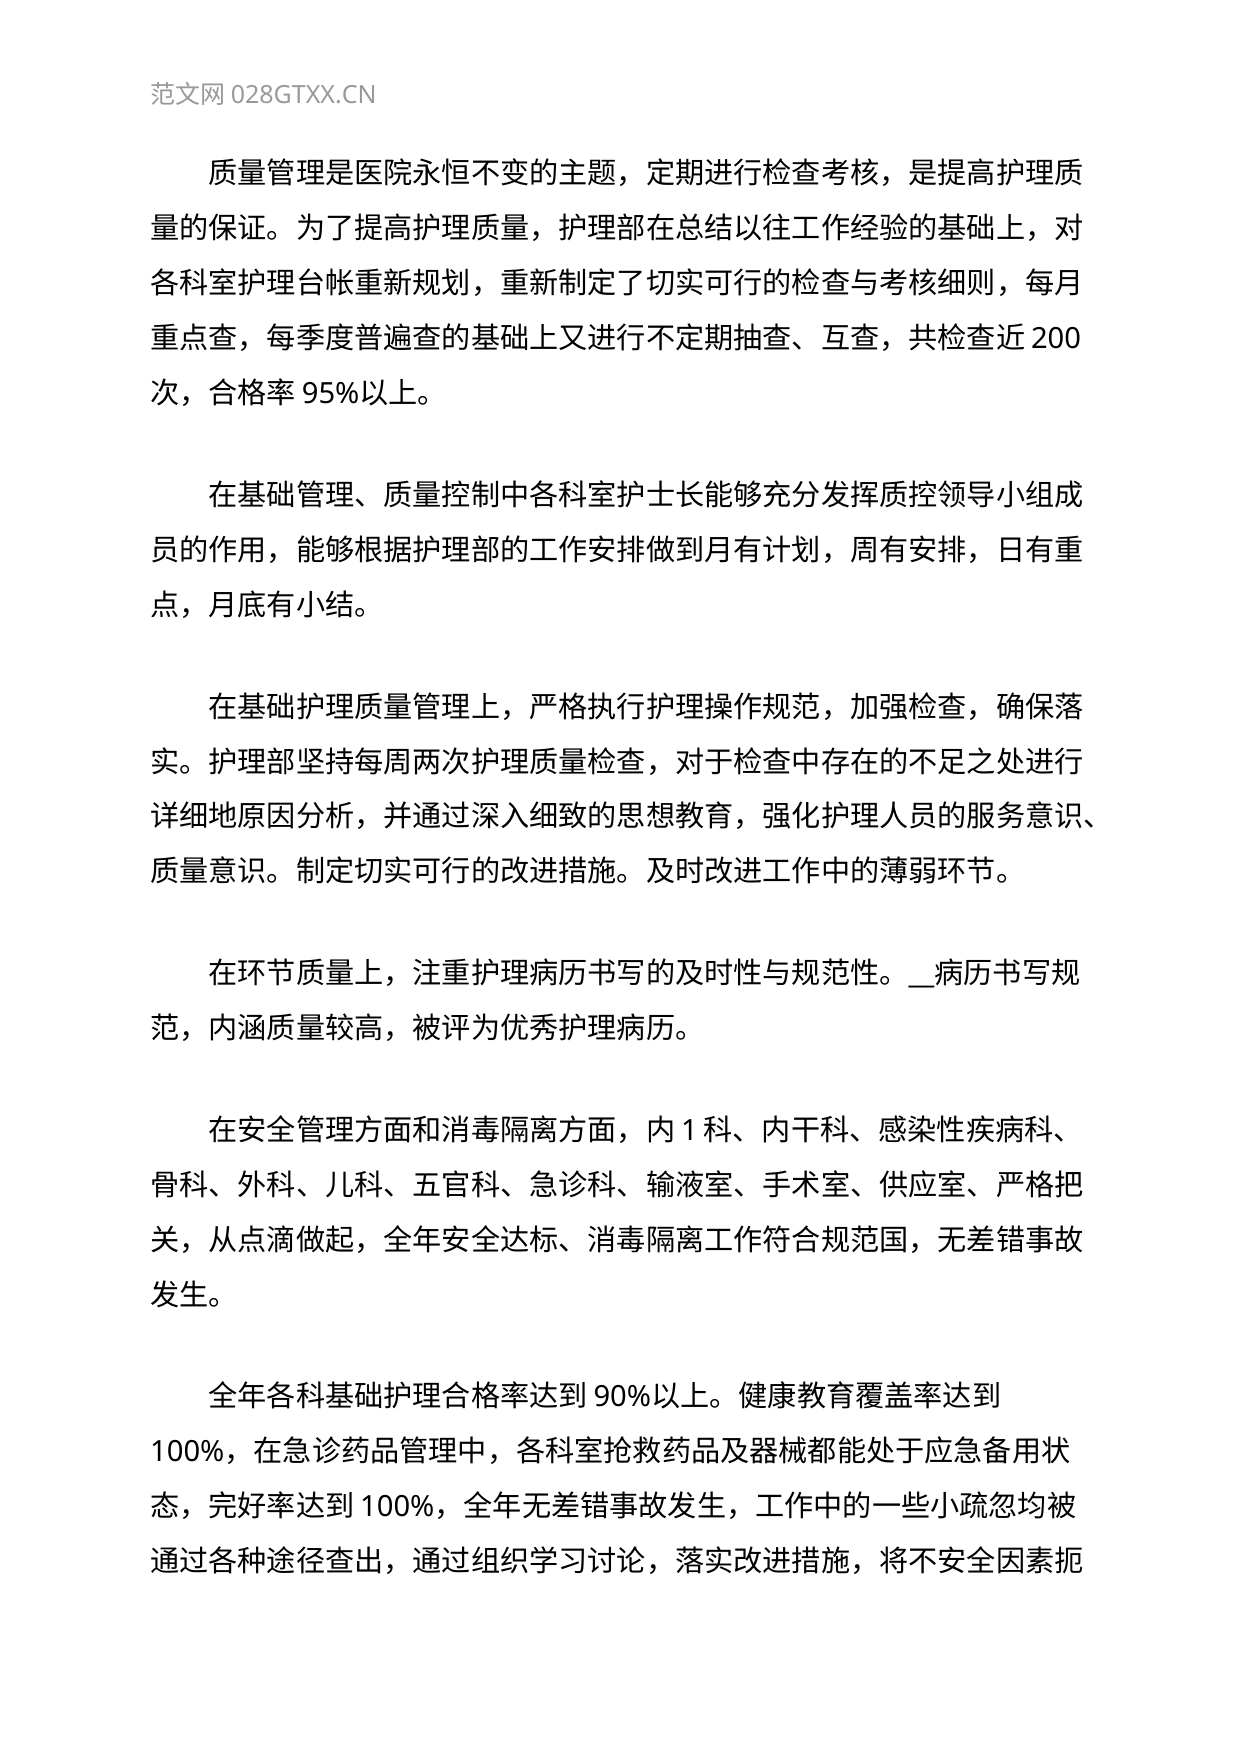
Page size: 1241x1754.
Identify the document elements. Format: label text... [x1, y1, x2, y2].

text 在安全管理方面和消毒隔离方面，内1科、内干科、感染性疾病科、骨科、外科、儿科、五官科、急诊科、输液室、手术室、供应室、严格把关，从点滴做起，全年安全达标、消毒隔离工作符合规范国，无差错事故发生。 [150, 1106, 1090, 1313]
text 质量管理是医院永恒不变的主题，定期进行检查考核，是提高护理质量的保证。为了提高护理质量，护理部在总结以往工作经验的基础上，对各科室护理台帐重新规划，重新制定了切实可行的检查与考核细则，每月重点查，每季度普遍查的基础上又进行不定期抽查、互查，共检查近200次，合格率95%以上。 [150, 150, 1090, 412]
text 在基础护理质量管理上，严格执行护理操作规范，加强检查，确保落实。护理部坚持每周两次护理质量检查，对于检查中存在的不足之处进行详细地原因分析，并通过深入细致的思想教育，强化护理人员的服务意识、质量意识。制定切实可行的改进措施。及时改进工作中的薄弱环节。 [150, 683, 1090, 890]
text 在环节质量上，注重护理病历书写的及时性与规范性。__病历书写规范，内涵质量较高，被评为优秀护理病历。 [150, 950, 1090, 1047]
text 在基础管理、质量控制中各科室护士长能够充分发挥质控领导小组成员的作用，能够根据护理部的工作安排做到月有计划，周有安排，日有重点，月底有小结。 [150, 472, 1090, 624]
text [150, 1373, 1090, 1580]
